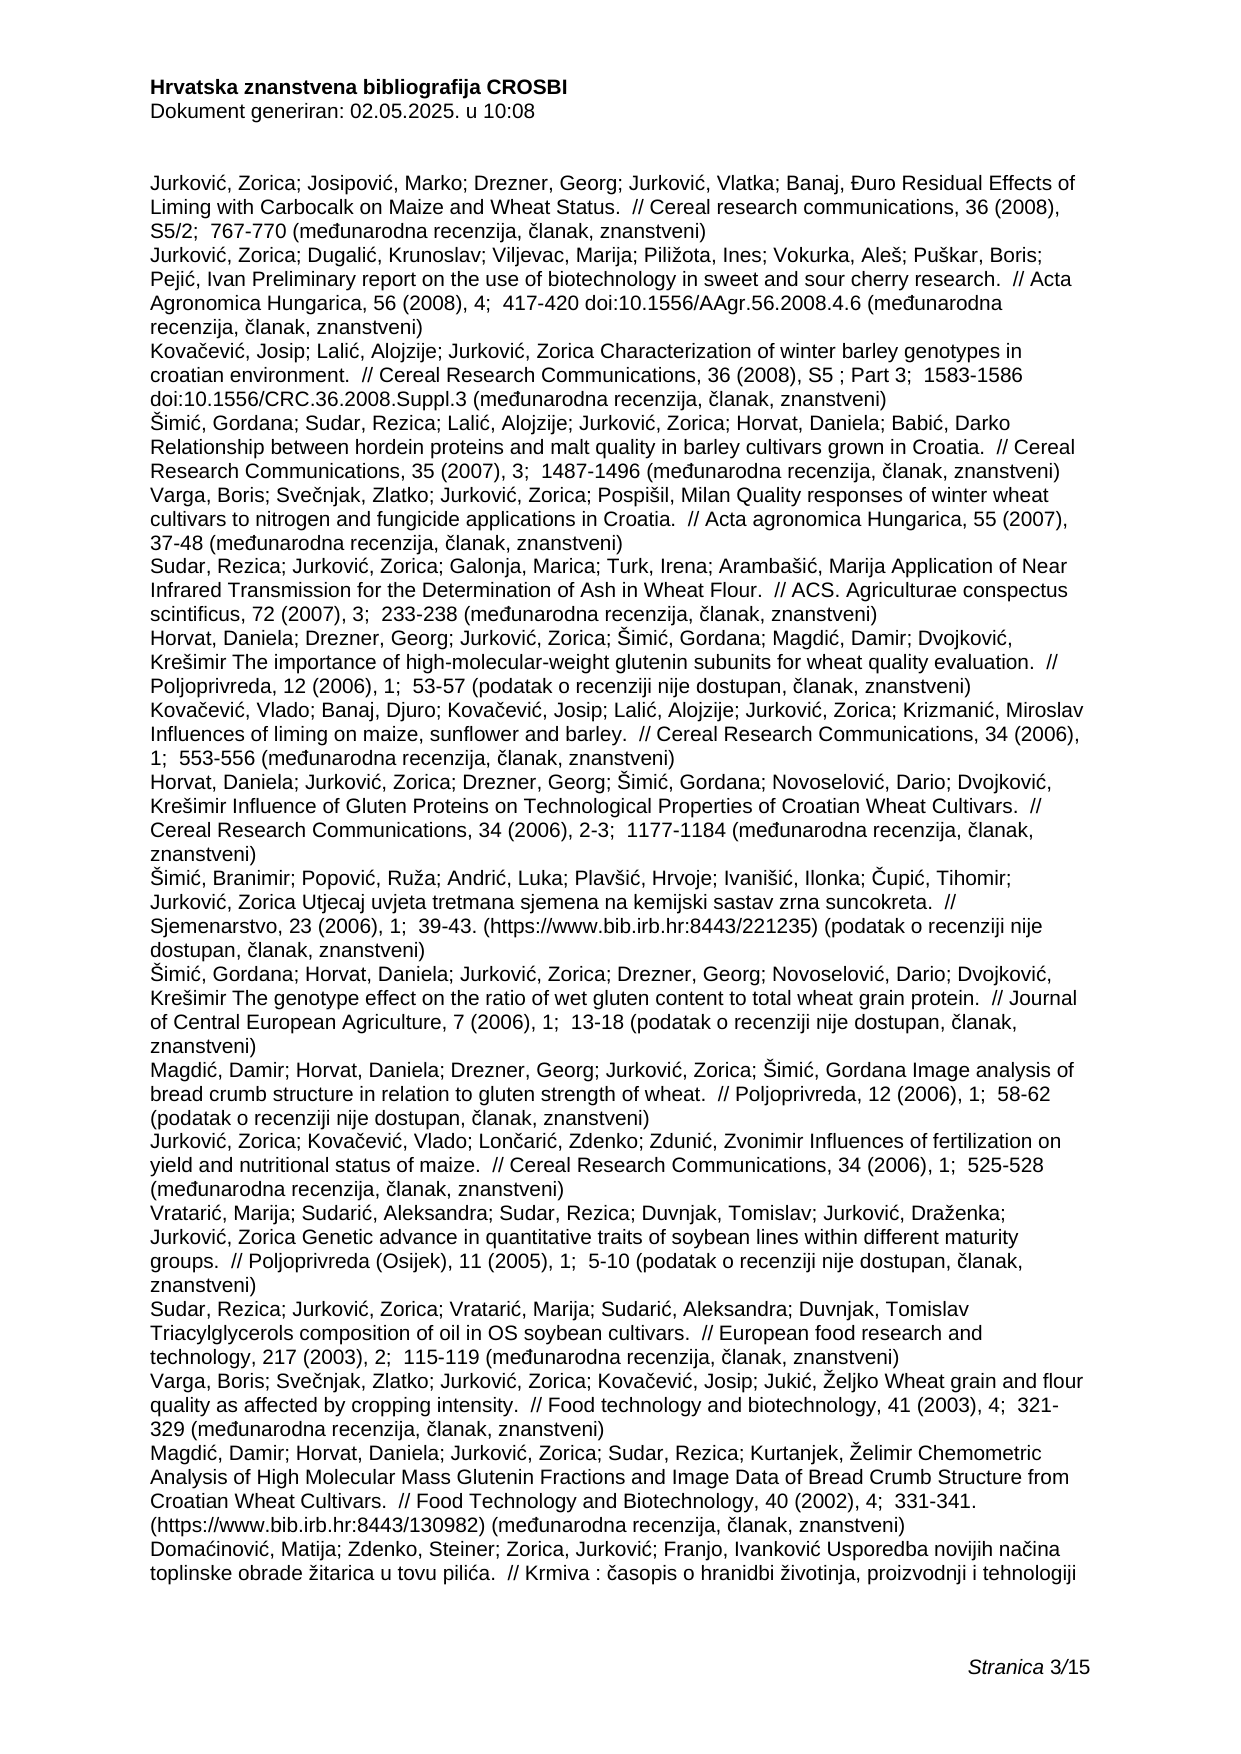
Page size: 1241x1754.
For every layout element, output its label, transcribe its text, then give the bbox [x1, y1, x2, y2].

text Kovačević, Vlado; Banaj, Djuro; Kovačević, Josip; Lalić, Alojzije; Jurković, Zorica; Krizmanić, Miroslav [150, 698, 1090, 770]
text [150, 1537, 1090, 1584]
text Horvat, Daniela; Drezner, Georg; Jurković, Zorica; Šimić, Gordana; Magdić, Damir; Dvojković, Krešimir [150, 626, 1090, 698]
text Vratarić, Marija; Sudarić, Aleksandra; Sudar, Rezica; Duvnjak, Tomislav; Jurković, Draženka; Jurković, Zorica [150, 1201, 1090, 1297]
text Jurković, Zorica; Dugalić, Krunoslav; Viljevac, Marija; Piližota, Ines; Vokurka, Aleš; Puškar, Boris; Pejić, Ivan [150, 243, 1090, 339]
text Horvat, Daniela; Jurković, Zorica; Drezner, Georg; Šimić, Gordana; Novoselović, Dario; Dvojković, Krešimir [150, 770, 1090, 866]
text Jurković, Zorica; Josipović, Marko; Drezner, Georg; Jurković, Vlatka; Banaj, Đuro [150, 171, 1090, 243]
text Varga, Boris; Svečnjak, Zlatko; Jurković, Zorica; Kovačević, Josip; Jukić, Željko [150, 1369, 1090, 1441]
text Sudar, Rezica; Jurković, Zorica; Vratarić, Marija; Sudarić, Aleksandra; Duvnjak, Tomislav [150, 1297, 1090, 1369]
text Jurković, Zorica; Kovačević, Vlado; Lončarić, Zdenko; Zdunić, Zvonimir [150, 1129, 1090, 1201]
text Šimić, Gordana; Sudar, Rezica; Lalić, Alojzije; Jurković, Zorica; Horvat, Daniela; Babić, Darko [150, 411, 1090, 482]
text Magdić, Damir; Horvat, Daniela; Drezner, Georg; Jurković, Zorica; Šimić, Gordana [150, 1057, 1090, 1129]
text Varga, Boris; Svečnjak, Zlatko; Jurković, Zorica; Pospišil, Milan [150, 482, 1090, 554]
text Sudar, Rezica; Jurković, Zorica; Galonja, Marica; Turk, Irena; Arambašić, Marija [150, 554, 1090, 626]
text Šimić, Gordana; Horvat, Daniela; Jurković, Zorica; Drezner, Georg; Novoselović, Dario; Dvojković, Krešimir [150, 962, 1090, 1057]
text Magdić, Damir; Horvat, Daniela; Jurković, Zorica; Sudar, Rezica; Kurtanjek, Želimir [150, 1441, 1090, 1537]
text Kovačević, Josip; Lalić, Alojzije; Jurković, Zorica [150, 339, 1090, 411]
text Šimić, Branimir; Popović, Ruža; Andrić, Luka; Plavšić, Hrvoje; Ivanišić, Ilonka; Čupić, Tihomir; Jurković, Zorica [150, 866, 1090, 962]
